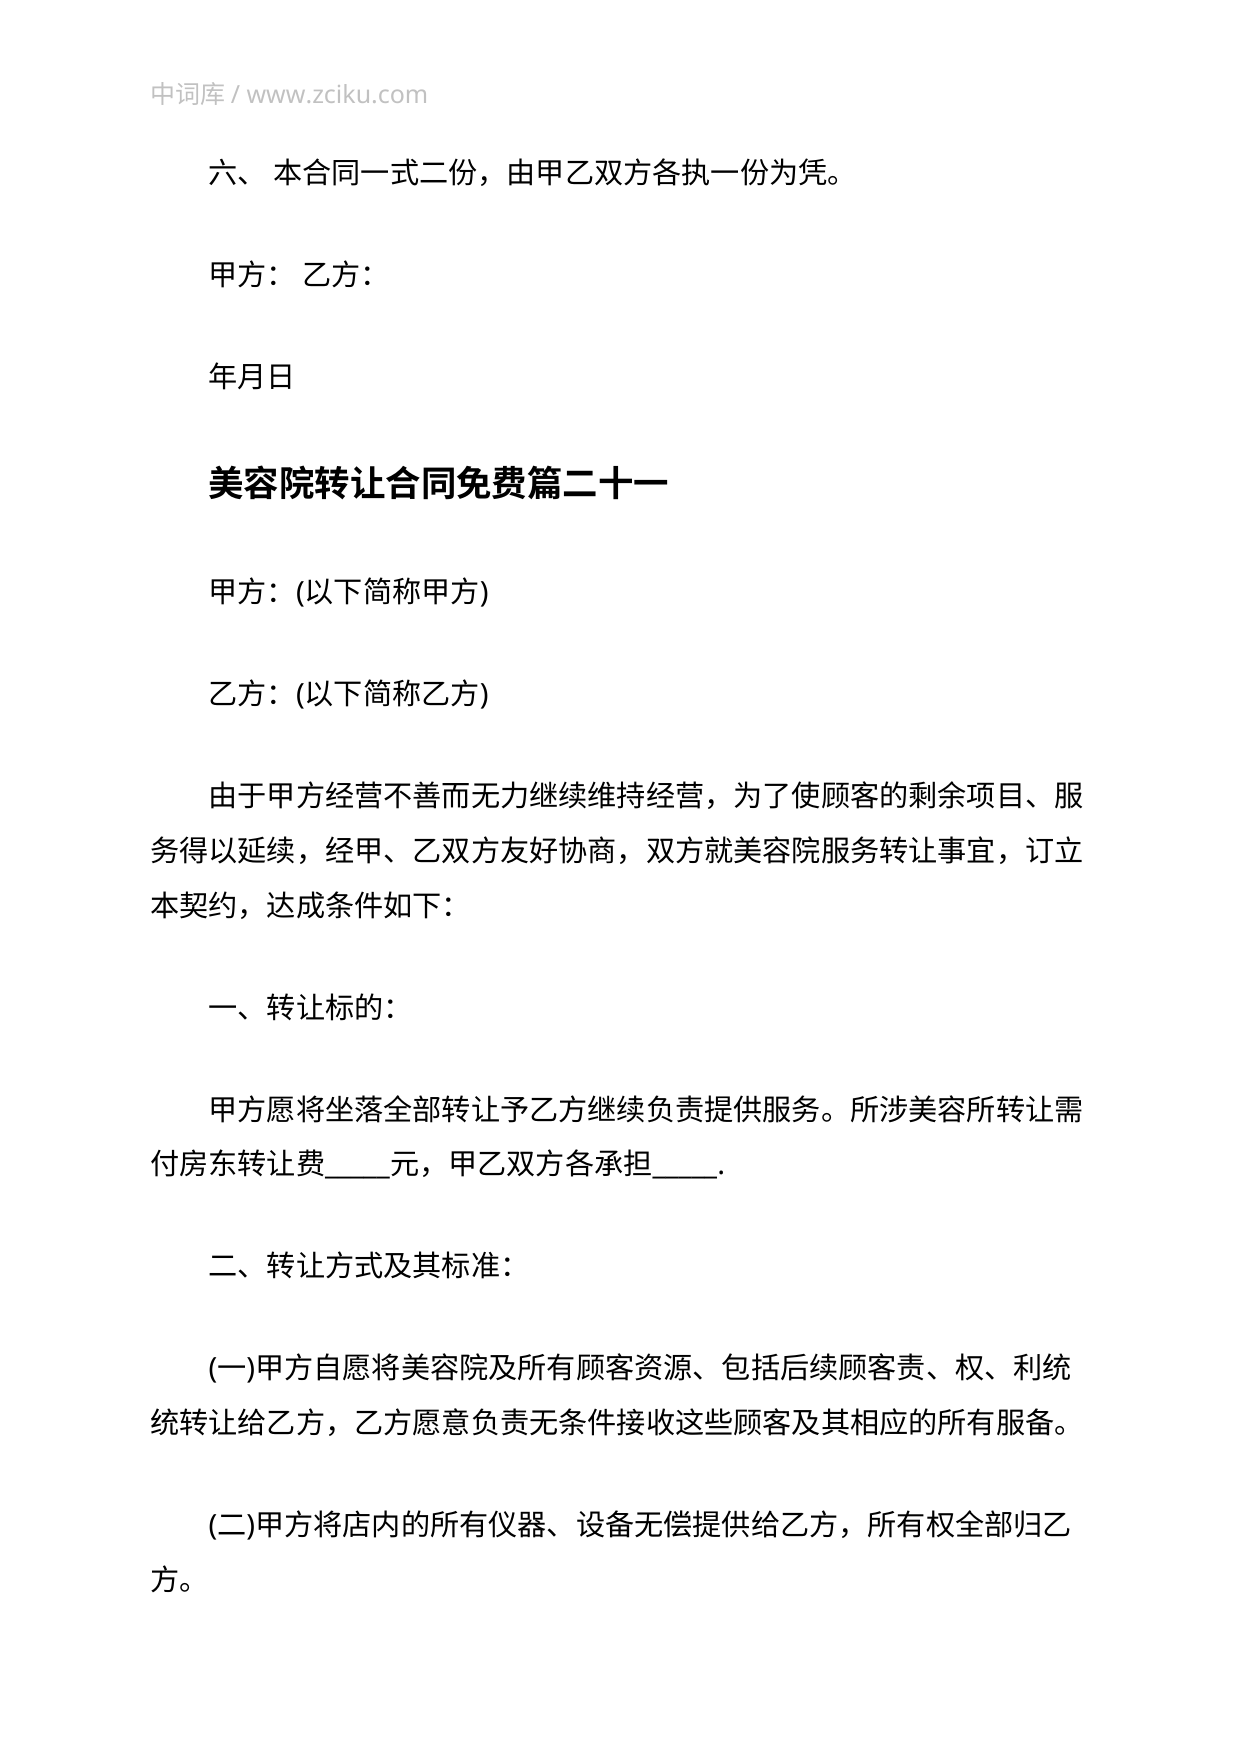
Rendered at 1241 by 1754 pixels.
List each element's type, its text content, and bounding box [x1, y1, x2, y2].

text 甲方：(以下简称甲方) [150, 569, 1090, 611]
text (一)甲方自愿将美容院及所有顾客资源、包括后续顾客责、权、利统统转让给乙方，乙方愿意负责无条件接收这些顾客及其相应的所有服备。 [150, 1345, 1090, 1442]
text 甲方愿将坐落全部转让予乙方继续负责提供服务。所涉美容所转让需付房东转让费_____元，甲乙双方各承担_____. [150, 1086, 1090, 1183]
text 乙方：(以下简称乙方) [150, 671, 1090, 713]
text 年月日 [150, 353, 1090, 396]
text (二)甲方将店内的所有仪器、设备无偿提供给乙方，所有权全部归乙方。 [150, 1501, 1090, 1599]
text 由于甲方经营不善而无力继续维持经营，为了使顾客的剩余项目、服务得以延续，经甲、乙双方友好协商，双方就美容院服务转让事宜，订立本契约，达成条件如下： [150, 773, 1090, 925]
text 美容院转让合同免费篇二十一 [150, 455, 1090, 507]
text 二、转让方式及其标准： [150, 1243, 1090, 1285]
text 六、 本合同一式二份，由甲乙双方各执一份为凭。 [150, 150, 1090, 192]
text 甲方： 乙方： [150, 252, 1090, 294]
text 一、转让标的： [150, 984, 1090, 1027]
